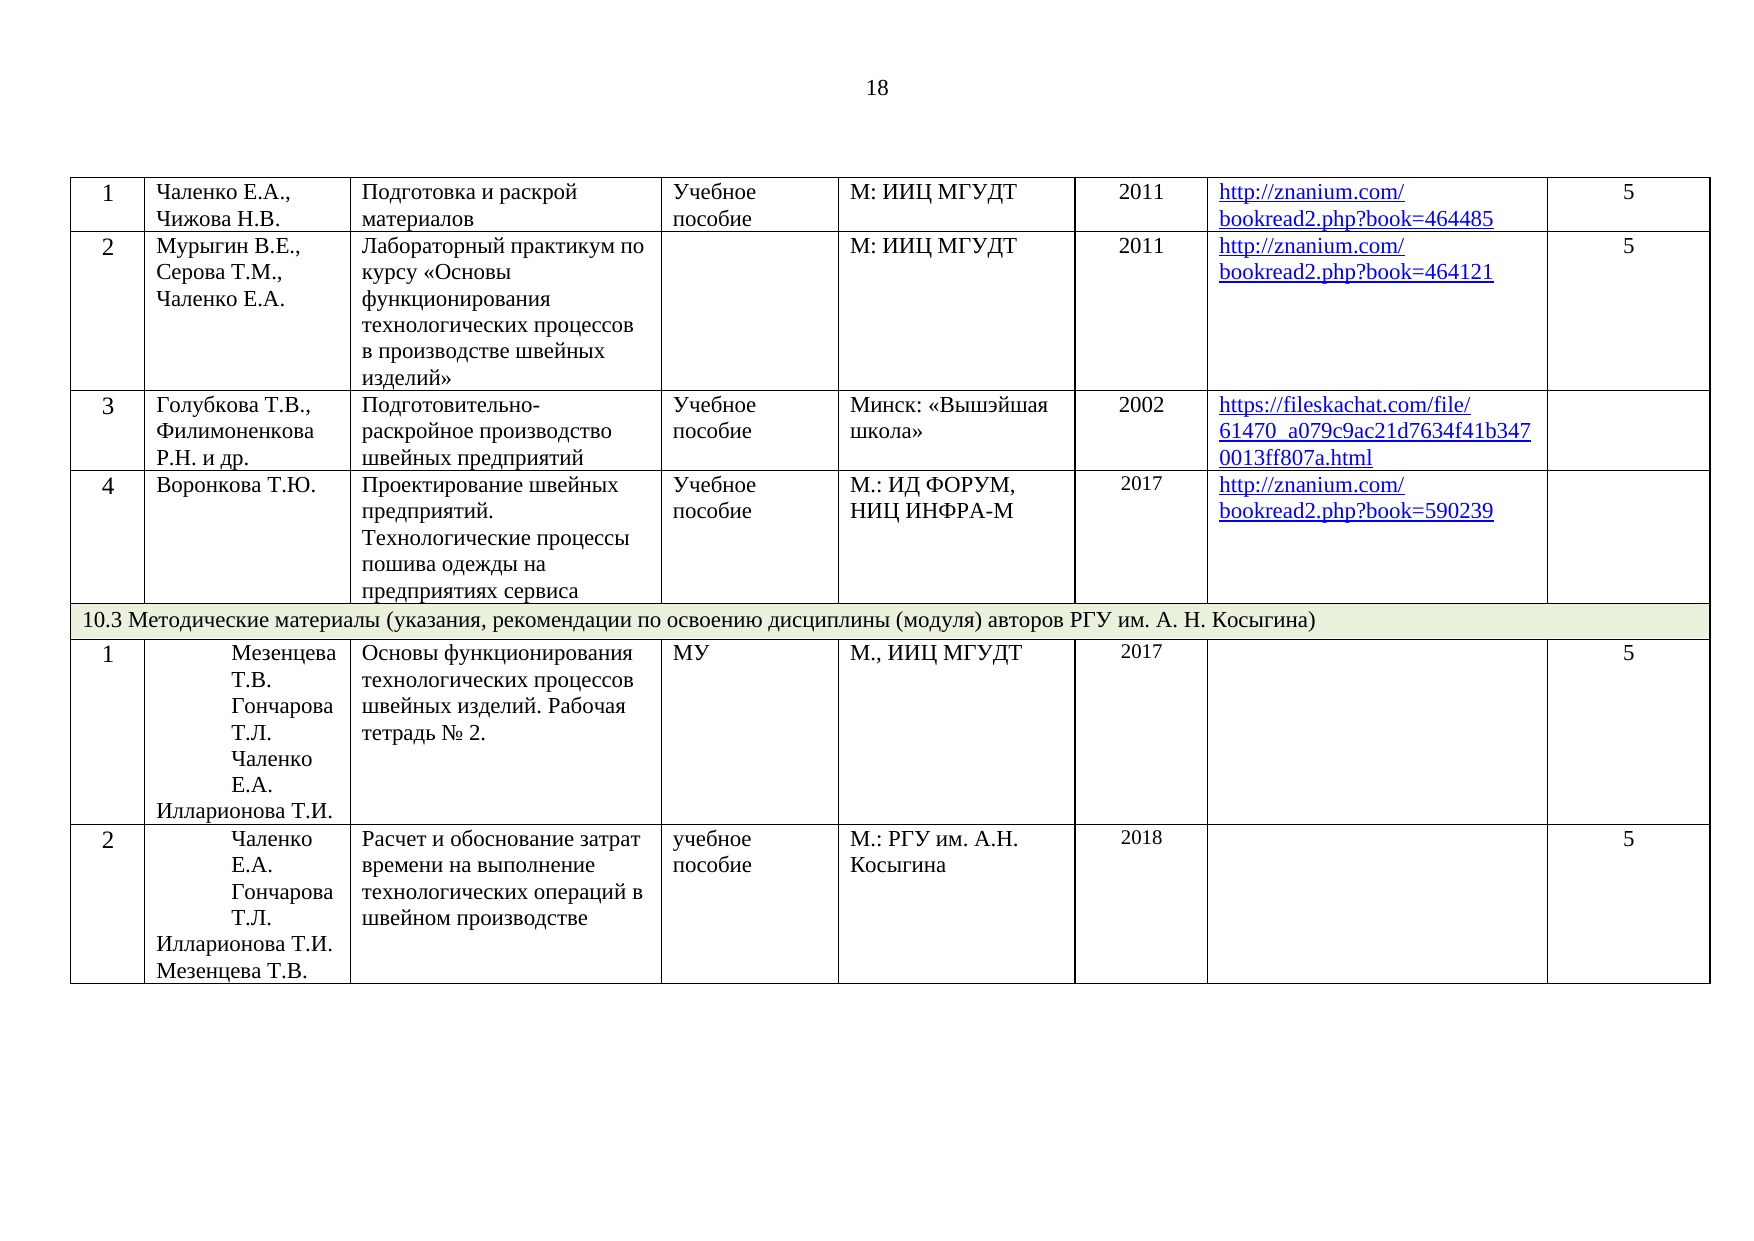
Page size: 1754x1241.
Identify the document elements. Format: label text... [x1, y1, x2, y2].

table_cell 1 [71, 640, 144, 824]
table_cell МУ [662, 640, 838, 824]
table_cell Учебное пособие [662, 391, 838, 470]
table_cell 3 [71, 391, 144, 470]
table_cell [1548, 471, 1709, 603]
table_cell 5 [1548, 178, 1709, 231]
table_cell https://fileskachat.com/file/61470_a079c9ac21d7634f41b3470013ff807a.html [1208, 391, 1547, 470]
table_cell 5 [1548, 640, 1709, 824]
table_cell http://znanium.com/bookread2.php?book=464485 [1208, 178, 1547, 231]
table_cell Воронкова Т.Ю. [145, 471, 350, 603]
table_cell http://znanium.com/bookread2.php?book=464121 [1208, 232, 1547, 390]
table_cell М: ИИЦ МГУДТ [839, 232, 1074, 390]
table_cell 2 [71, 232, 144, 390]
table_cell Расчет и обоснование затрат времени на выполнение технологических операций в швейном производстве [351, 825, 661, 983]
table_cell 2018 [1076, 825, 1207, 983]
table_cell 5 [1548, 825, 1709, 983]
table_cell Мезенцева Т.В. Гончарова Т.Л. Чаленко Е.А. Илларионова Т.И. [145, 640, 350, 824]
table_cell Основы функционирования технологических процессов швейных изделий. Рабочая тетрадь № 2. [351, 640, 661, 824]
table_cell [1208, 640, 1547, 824]
table_cell Учебное пособие [662, 471, 838, 603]
table_cell Подготовительно-раскройное производство швейных предприятий [351, 391, 661, 470]
table_cell Чаленко Е.А. Гончарова Т.Л. Илларионова Т.И. Мезенцева Т.В. [145, 825, 350, 983]
table_cell Мурыгин В.Е., Серова Т.М., Чаленко Е.А. [145, 232, 350, 390]
table_cell 2017 [1076, 471, 1207, 603]
table_cell Лабораторный практикум по курсу «Основы функционирования технологических процессов в производстве швейных изделий» [351, 232, 661, 390]
table_cell Подготовка и раскрой материалов [351, 178, 661, 231]
table_cell 2011 [1076, 178, 1207, 231]
table_cell 4 [71, 471, 144, 603]
table_cell Минск: «Вышэйшая школа» [839, 391, 1074, 470]
table_cell 5 [1548, 232, 1709, 390]
table_cell М: ИИЦ МГУДТ [839, 178, 1074, 231]
table_cell Чаленко Е.А., Чижова Н.В. [145, 178, 350, 231]
table_cell М., ИИЦ МГУДТ [839, 640, 1074, 824]
table_cell [1208, 825, 1547, 983]
table_cell http://znanium.com/bookread2.php?book=590239 [1208, 471, 1547, 603]
table_cell 10.3 Методические материалы (указания, рекомендации по освоению дисциплины (модуля) авторов РГУ им. А. Н. Косыгина) [71, 604, 1709, 638]
table_cell М.: ИД ФОРУМ, НИЦ ИНФРА-М [839, 471, 1074, 603]
table_cell 2011 [1076, 232, 1207, 390]
table_cell 2 [71, 825, 144, 983]
table_cell М.: РГУ им. А.Н. Косыгина [839, 825, 1074, 983]
table_cell Проектирование швейных предприятий. Технологические процессы пошива одежды на предприятиях сервиса [351, 471, 661, 603]
table_cell 2017 [1076, 640, 1207, 824]
table_cell [662, 232, 838, 390]
table_cell 1 [71, 178, 144, 231]
table_cell учебное пособие [662, 825, 838, 983]
table_cell 2002 [1076, 391, 1207, 470]
table_cell Учебное пособие [662, 178, 838, 231]
table_cell Голубкова Т.В., Филимоненкова Р.Н. и др. [145, 391, 350, 470]
table_cell [1548, 391, 1709, 470]
